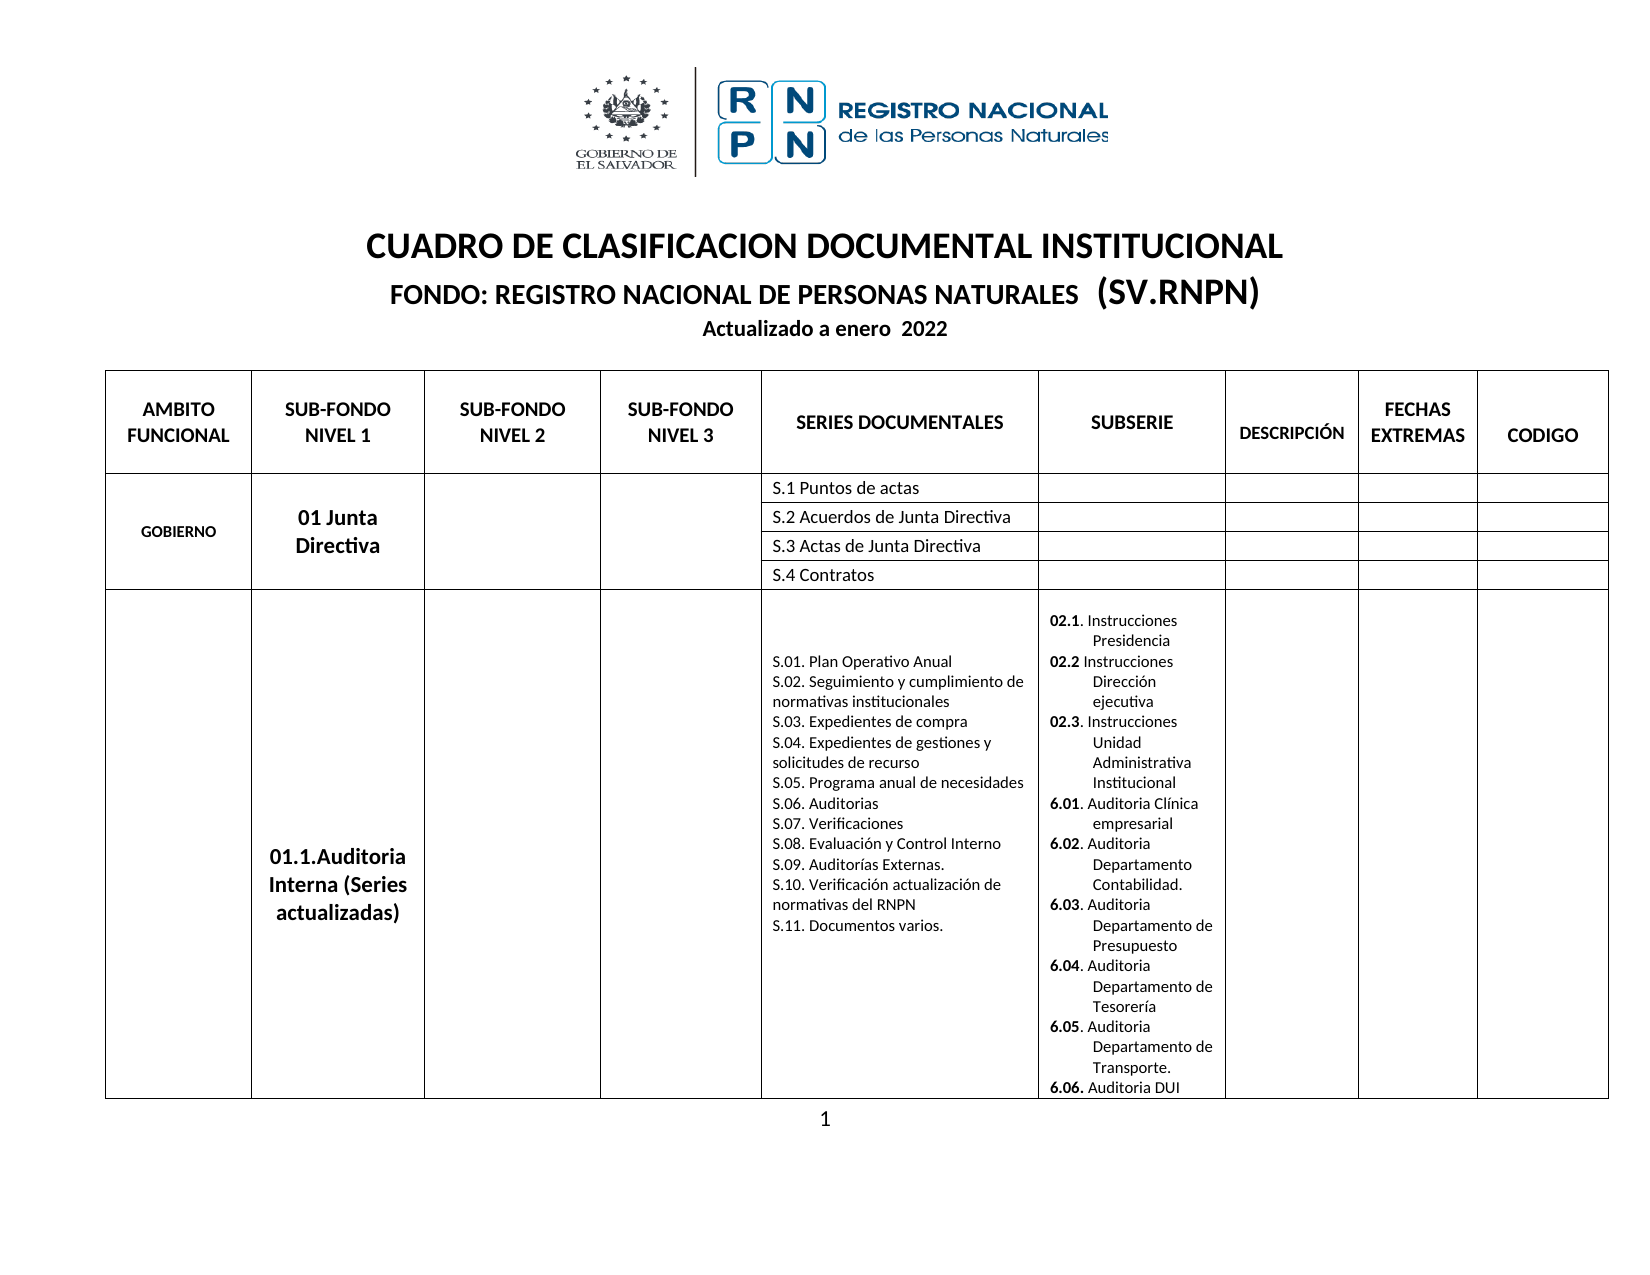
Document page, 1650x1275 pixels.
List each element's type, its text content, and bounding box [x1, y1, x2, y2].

table_cell S.1 Puntos de actas [762, 474, 1038, 502]
table_cell [1359, 503, 1477, 531]
table_cell [1359, 474, 1477, 502]
table_header SERIES DOCUMENTALES [762, 371, 1038, 473]
table_header SUB-FONDO NIVEL 1 [252, 371, 424, 473]
table_cell [1039, 474, 1225, 502]
text FONDO: REGISTRO NACIONAL DE PERSONAS NATURALES (SV.RNPN) [118, 268, 1532, 314]
table_cell [425, 474, 600, 589]
table_cell S.2 Acuerdos de Junta Directiva [762, 503, 1038, 531]
table_cell 01 Junta Directiva [252, 474, 424, 589]
table_header CODIGO [1478, 371, 1608, 473]
table_cell [1039, 532, 1225, 560]
picture [576, 67, 1108, 177]
table_cell [106, 590, 251, 1098]
table_cell S.4 Contratos [762, 561, 1038, 589]
table_cell [1039, 561, 1225, 589]
table_cell [1039, 503, 1225, 531]
table_header SUBSERIE [1039, 371, 1225, 473]
text Actualizado a enero 2022 [118, 314, 1532, 342]
table_cell [1226, 532, 1358, 560]
table_cell [1226, 474, 1358, 502]
table_cell [1478, 590, 1608, 1098]
table_cell [1478, 561, 1608, 589]
table_cell [1359, 561, 1477, 589]
table_header FECHAS EXTREMAS [1359, 371, 1477, 473]
table_cell GOBIERNO [106, 474, 251, 589]
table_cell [252, 590, 424, 1098]
table_cell [1226, 590, 1358, 1098]
table_cell S.3 Actas de Junta Directiva [762, 532, 1038, 560]
table_cell [1359, 590, 1477, 1098]
table_header SUB-FONDO NIVEL 3 [601, 371, 761, 473]
table_cell [1226, 561, 1358, 589]
table_header AMBITO FUNCIONAL [106, 371, 251, 473]
table_header SUB-FONDO NIVEL 2 [425, 371, 600, 473]
table_cell [1478, 503, 1608, 531]
table_cell [1478, 532, 1608, 560]
table_cell [425, 590, 600, 1098]
table_cell [601, 590, 761, 1098]
text CUADRO DE CLASIFICACION DOCUMENTAL INSTITUCIONAL [118, 222, 1532, 268]
table_cell [1226, 503, 1358, 531]
table_cell [1478, 474, 1608, 502]
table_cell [762, 590, 1038, 1098]
table_cell [1359, 532, 1477, 560]
table_cell [601, 474, 761, 589]
table_header DESCRIPCIÓN [1226, 371, 1358, 473]
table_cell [1039, 590, 1225, 1098]
